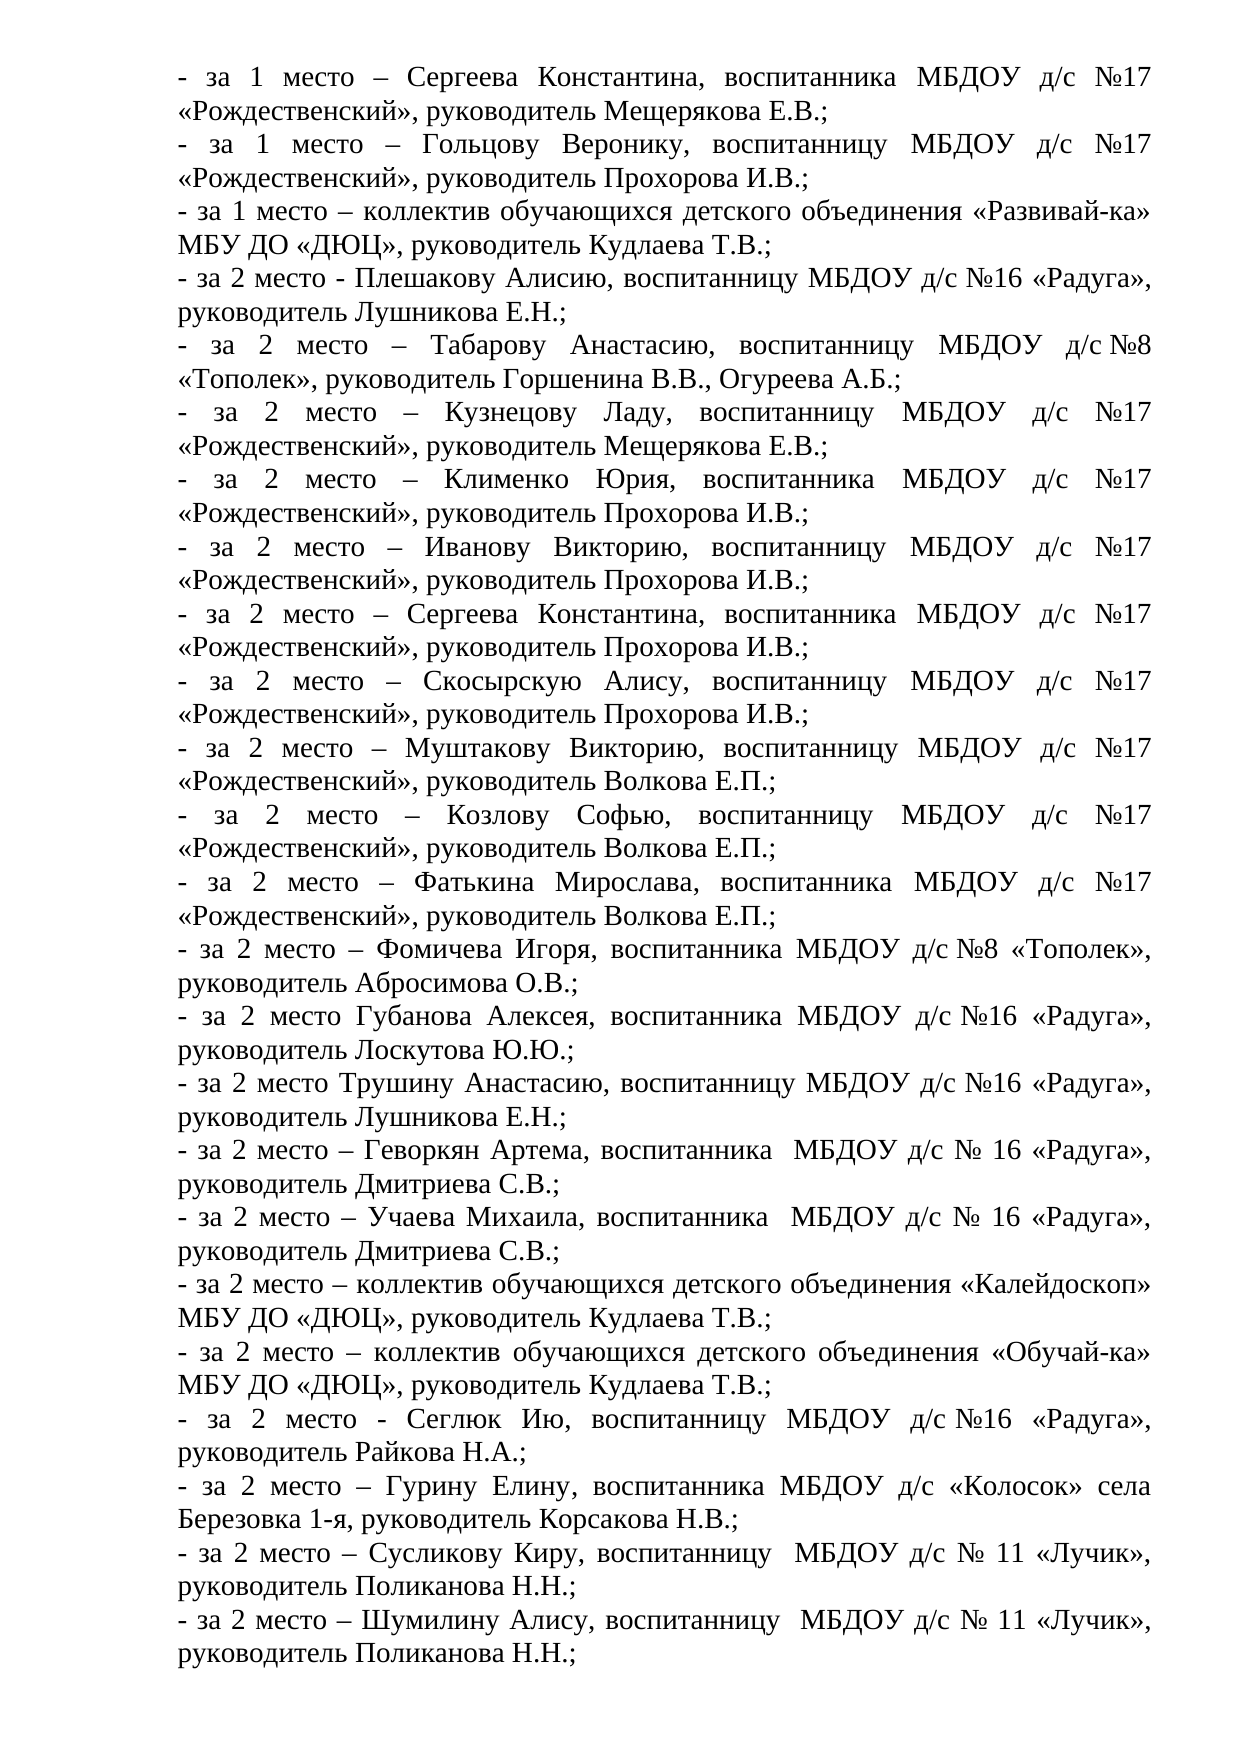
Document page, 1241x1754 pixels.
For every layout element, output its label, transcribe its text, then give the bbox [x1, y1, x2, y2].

text - за 2 место – Кузнецову Ладу, воспитанницу МБДОУ д/с №17 «Рождественский», руководитель Мещерякова Е.В.; [177, 394, 1152, 462]
text - за 2 место – Сергеева Константина, воспитанника МБДОУ д/с №17 «Рождественский», руководитель Прохорова И.В.; [177, 596, 1152, 663]
text - за 1 место – Гольцову Веронику, воспитанницу МБДОУ д/с №17 «Рождественский», руководитель Прохорова И.В.; [177, 126, 1152, 193]
text - за 2 место – Геворкян Артема, воспитанника МБДОУ д/с № 16 «Радуга», руководитель Дмитриева С.В.; [177, 1132, 1152, 1199]
text - за 2 место – Шумилину Алису, воспитанницу МБДОУ д/с № 11 «Лучик», руководитель Поликанова Н.Н.; [177, 1602, 1152, 1669]
text - за 2 место – Фатькина Мирослава, воспитанника МБДОУ д/с №17 «Рождественский», руководитель Волкова Е.П.; [177, 864, 1152, 931]
text - за 2 место – Гурину Елину, воспитанника МБДОУ д/с «Колосок» села Березовка 1-я, руководитель Корсакова Н.В.; [177, 1468, 1152, 1535]
text - за 2 место – коллектив обучающихся детского объединения «Обучай-ка» МБУ ДО «ДЮЦ», руководитель Кудлаева Т.В.; [177, 1334, 1152, 1401]
text - за 2 место – Табарову Анастасию, воспитанницу МБДОУ д/с №8 «Тополек», руководитель Горшенина В.В., Огуреева А.Б.; [177, 327, 1152, 394]
text - за 2 место – Фомичева Игоря, воспитанника МБДОУ д/с №8 «Тополек», руководитель Абросимова О.В.; [177, 931, 1152, 998]
text - за 2 место – Учаева Михаила, воспитанника МБДОУ д/с № 16 «Радуга», руководитель Дмитриева С.В.; [177, 1199, 1152, 1267]
text - за 2 место - Сеглюк Ию, воспитанницу МБДОУ д/с №16 «Радуга», руководитель Райкова Н.А.; [177, 1401, 1152, 1468]
text - за 2 место – Иванову Викторию, воспитанницу МБДОУ д/с №17 «Рождественский», руководитель Прохорова И.В.; [177, 529, 1152, 596]
text - за 2 место - Плешакову Алисию, воспитанницу МБДОУ д/с №16 «Радуга», руководитель Лушникова Е.Н.; [177, 260, 1152, 327]
text - за 2 место – Козлову Софью, воспитанницу МБДОУ д/с №17 «Рождественский», руководитель Волкова Е.П.; [177, 797, 1152, 864]
text - за 2 место – Клименко Юрия, воспитанника МБДОУ д/с №17 «Рождественский», руководитель Прохорова И.В.; [177, 462, 1152, 529]
text - за 2 место – Скосырскую Алису, воспитанницу МБДОУ д/с №17 «Рождественский», руководитель Прохорова И.В.; [177, 663, 1152, 730]
text - за 1 место – коллектив обучающихся детского объединения «Развивай-ка» МБУ ДО «ДЮЦ», руководитель Кудлаева Т.В.; [177, 193, 1152, 260]
text - за 2 место – Муштакову Викторию, воспитанницу МБДОУ д/с №17 «Рождественский», руководитель Волкова Е.П.; [177, 730, 1152, 797]
text - за 2 место – Сусликову Киру, воспитанницу МБДОУ д/с № 11 «Лучик», руководитель Поликанова Н.Н.; [177, 1535, 1152, 1602]
text - за 1 место – Сергеева Константина, воспитанника МБДОУ д/с №17 «Рождественский», руководитель Мещерякова Е.В.; [177, 59, 1152, 126]
text - за 2 место Губанова Алексея, воспитанника МБДОУ д/с №16 «Радуга», руководитель Лоскутова Ю.Ю.; [177, 998, 1152, 1065]
text - за 2 место Трушину Анастасию, воспитанницу МБДОУ д/с №16 «Радуга», руководитель Лушникова Е.Н.; [177, 1065, 1152, 1132]
text - за 2 место – коллектив обучающихся детского объединения «Калейдоскоп» МБУ ДО «ДЮЦ», руководитель Кудлаева Т.В.; [177, 1267, 1152, 1334]
